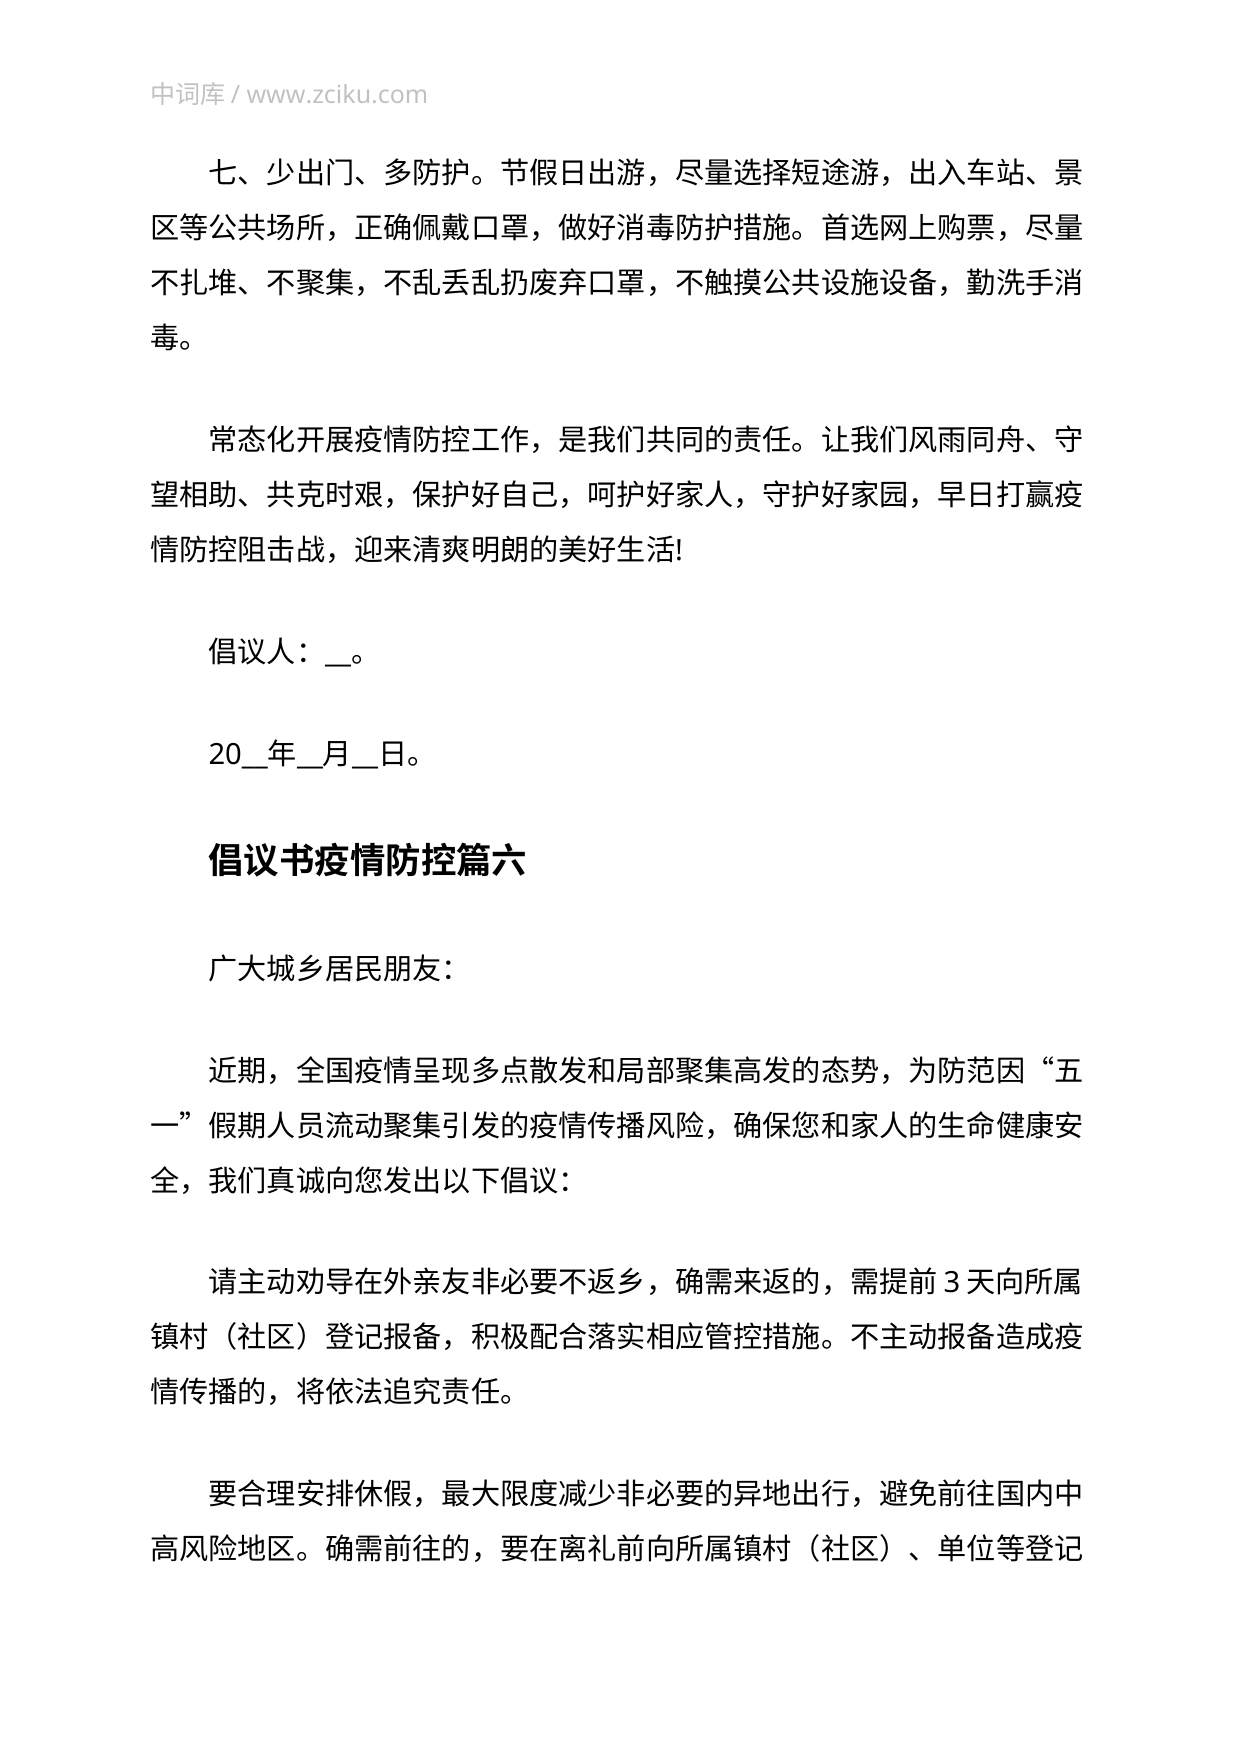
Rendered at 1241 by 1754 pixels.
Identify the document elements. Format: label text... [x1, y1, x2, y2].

text 倡议人：__。 [150, 628, 1090, 671]
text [150, 1471, 1090, 1568]
text 广大城乡居民朋友： [150, 946, 1090, 988]
text 倡议书疫情防控篇六 [150, 832, 1090, 883]
text 近期，全国疫情呈现多点散发和局部聚集高发的态势，为防范因“五一”假期人员流动聚集引发的疫情传播风险，确保您和家人的生命健康安全，我们真诚向您发出以下倡议： [150, 1047, 1090, 1199]
text 20__年__月__日。 [150, 730, 1090, 773]
text 常态化开展疫情防控工作，是我们共同的责任。让我们风雨同舟、守望相助、共克时艰，保护好自己，呵护好家人，守护好家园，早日打赢疫情防控阻击战，迎来清爽明朗的美好生活! [150, 416, 1090, 569]
text 请主动劝导在外亲友非必要不返乡，确需来返的，需提前3天向所属镇村（社区）登记报备，积极配合落实相应管控措施。不主动报备造成疫情传播的，将依法追究责任。 [150, 1259, 1090, 1411]
text 七、少出门、多防护。节假日出游，尽量选择短途游，出入车站、景区等公共场所，正确佩戴口罩，做好消毒防护措施。首选网上购票，尽量不扎堆、不聚集，不乱丢乱扔废弃口罩，不触摸公共设施设备，勤洗手消毒。 [150, 150, 1090, 357]
